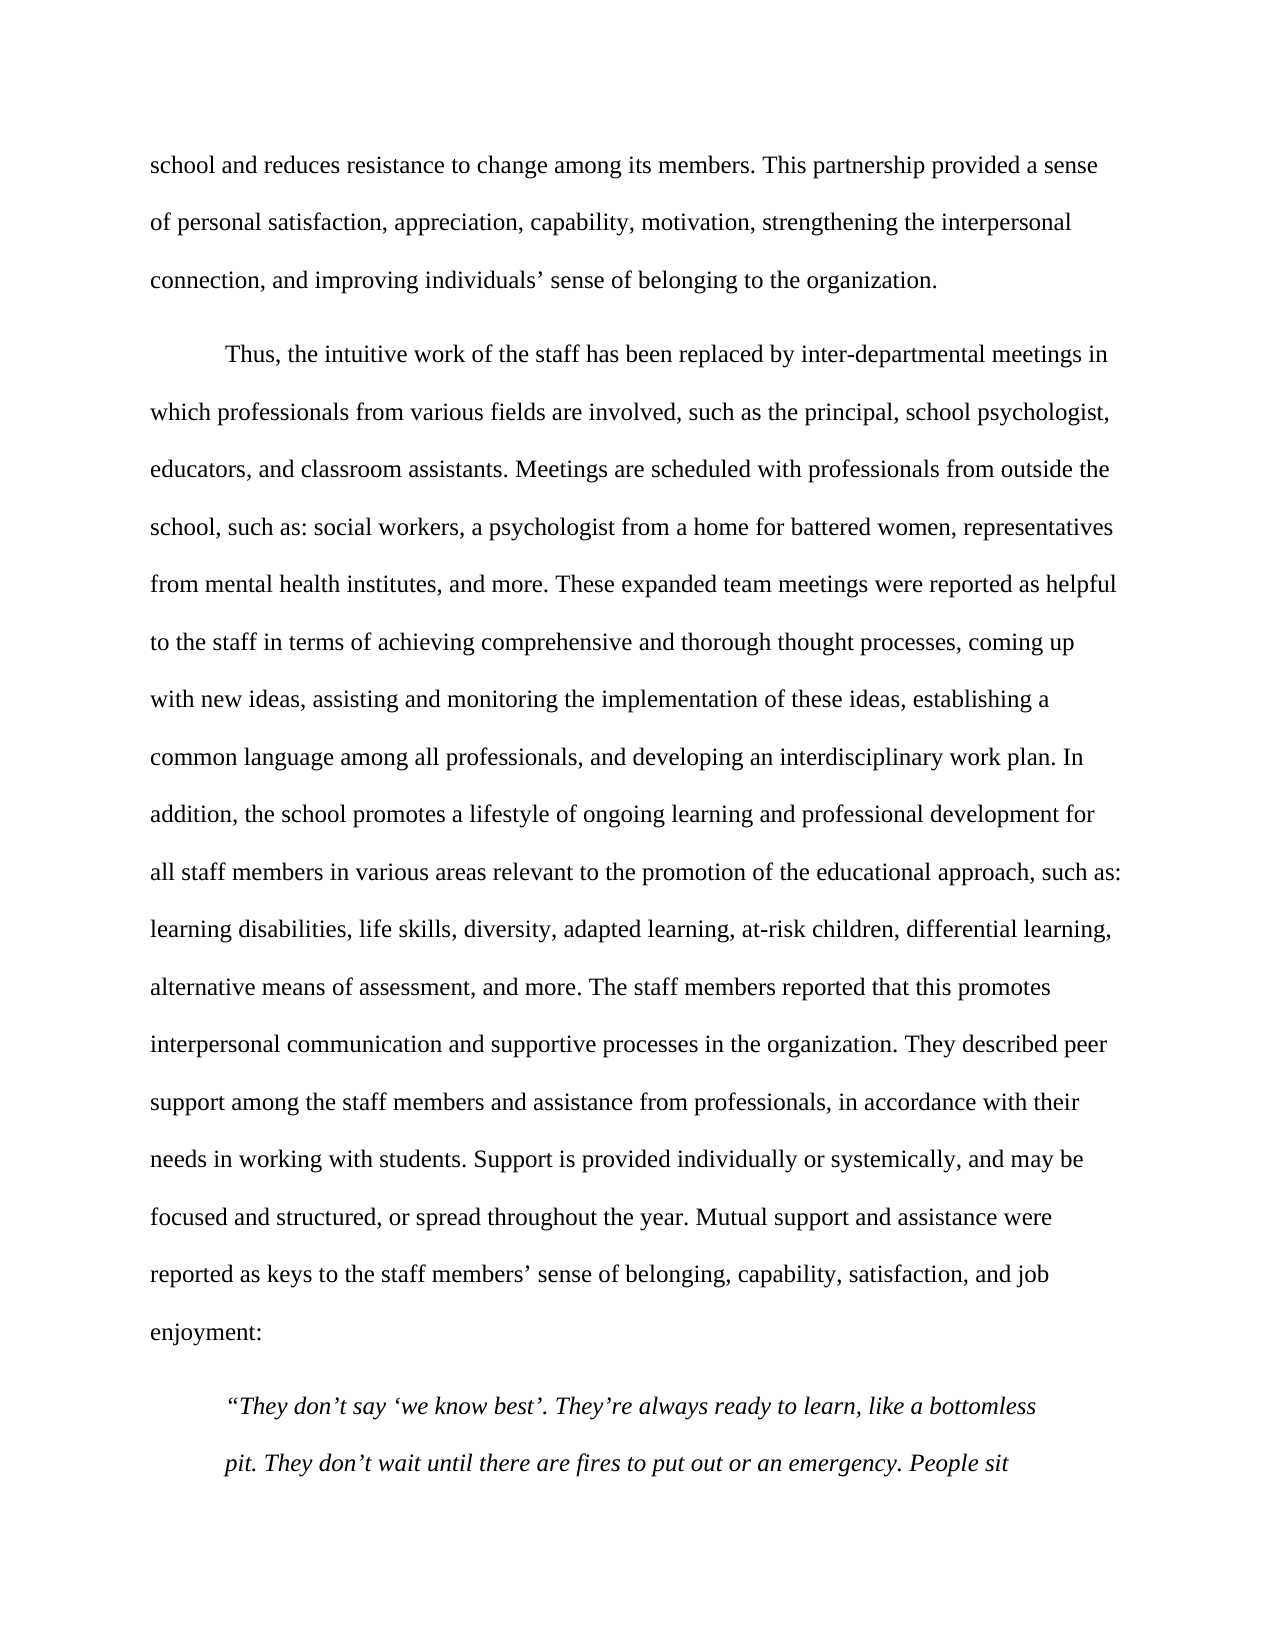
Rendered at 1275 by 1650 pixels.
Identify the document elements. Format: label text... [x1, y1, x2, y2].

text Thus, the intuitive work of the staff has been replaced by inter-departmental meetings in which professionals from various fields are involved, such as the principal, school psychologist, educators, and classroom assistants. Meetings are scheduled with professionals from outside the school, such as: social workers, a psychologist from a home for battered women, representatives from mental health institutes, and more. These expanded team meetings were reported as helpful to the staff in terms of achieving comprehensive and thorough thought processes, coming up with new ideas, assisting and monitoring the implementation of these ideas, establishing a common language among all professionals, and developing an interdisciplinary work plan. In addition, the school promotes a lifestyle of ongoing learning and professional development for all staff members in various areas relevant to the promotion of the educational approach, such as: learning disabilities, life skills, diversity, adapted learning, at-risk children, differential learning, alternative means of assessment, and more. The staff members reported that this promotes interpersonal communication and supportive processes in the organization. They described peer support among the staff members and assistance from professionals, in accordance with their needs in working with students. Support is provided individually or systemically, and may be focused and structured, or spread throughout the year. Mutual support and assistance were reported as keys to the staff members’ sense of belonging, capability, satisfaction, and job enjoyment: [150, 339, 1125, 1345]
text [225, 1391, 1050, 1477]
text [150, 150, 1125, 294]
